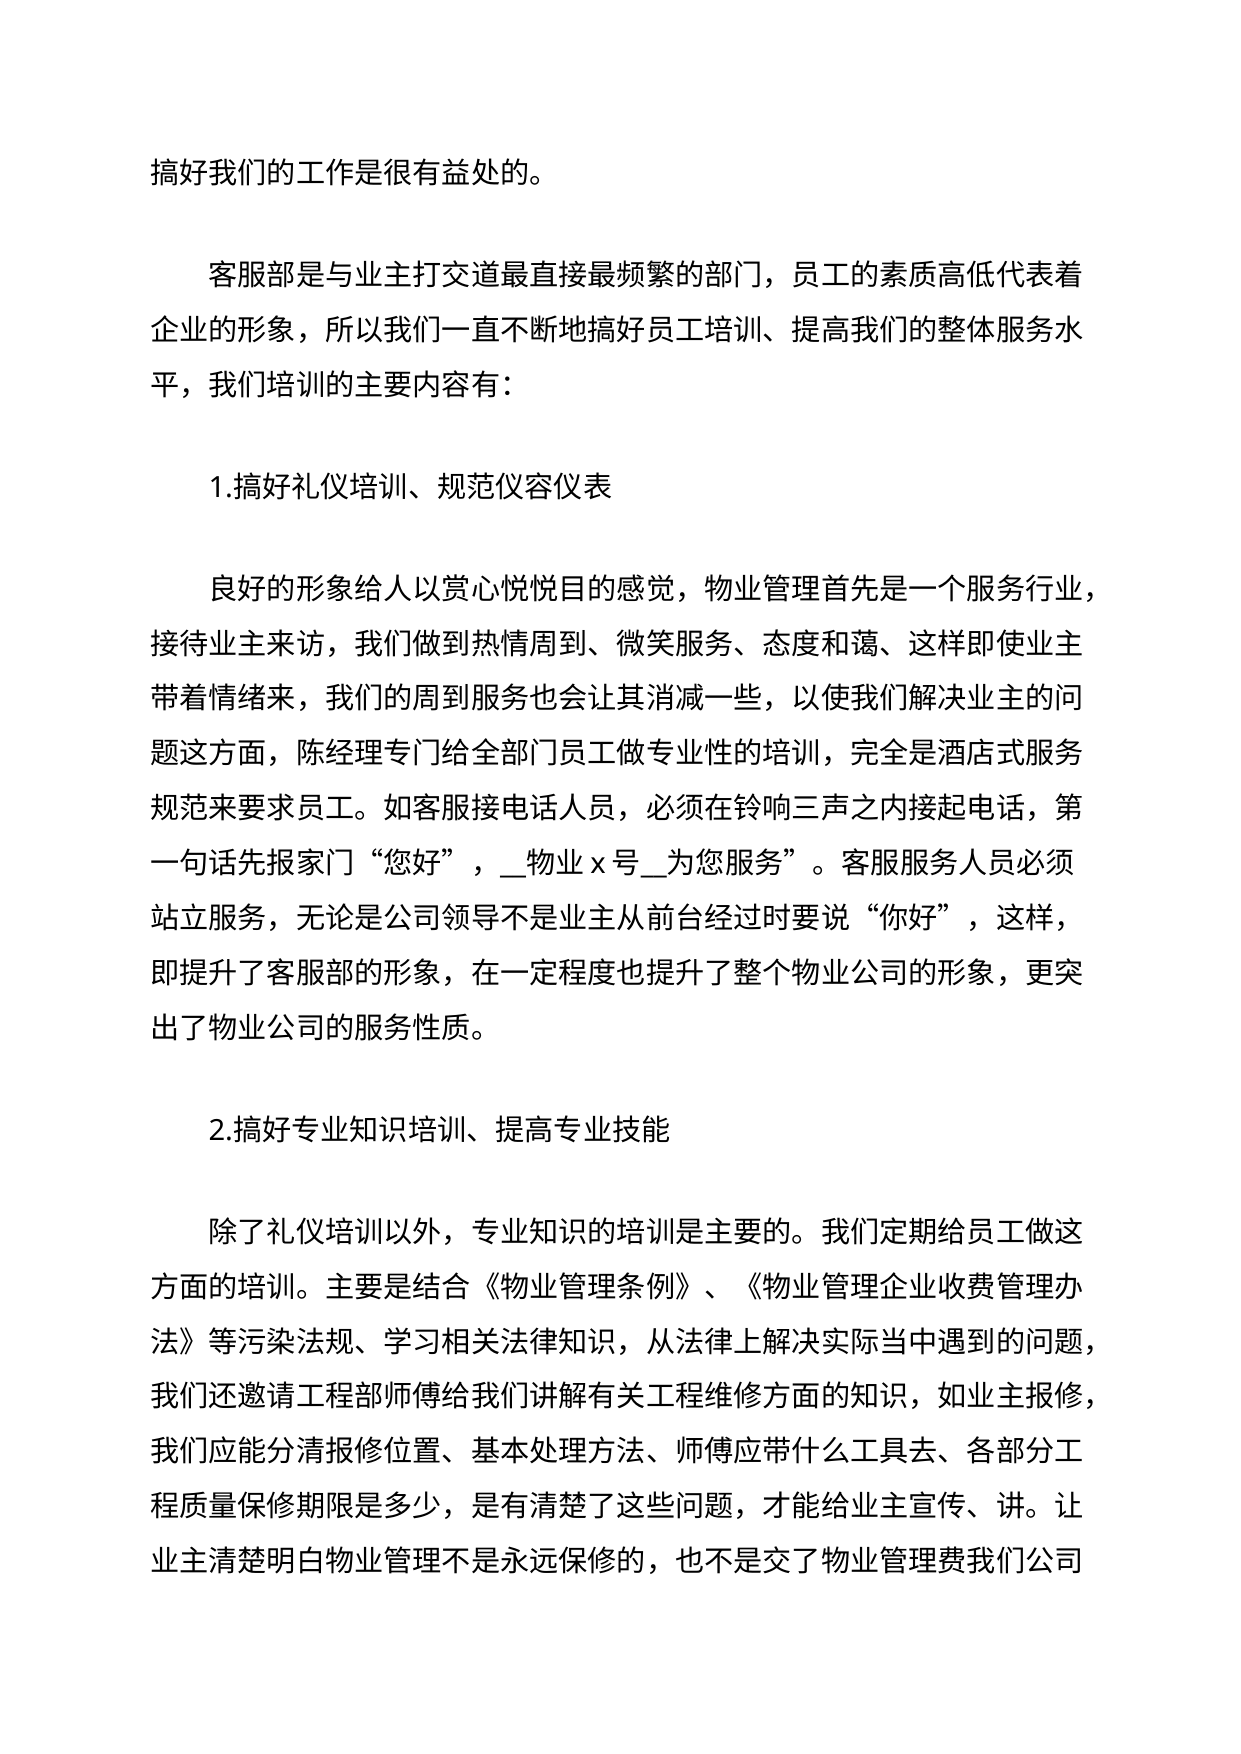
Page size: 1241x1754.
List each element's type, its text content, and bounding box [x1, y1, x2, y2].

text 2.搞好专业知识培训、提高专业技能 [150, 1106, 1090, 1149]
text 客服部是与业主打交道最直接最频繁的部门，员工的素质高低代表着企业的形象，所以我们一直不断地搞好员工培训、提高我们的整体服务水平，我们培训的主要内容有： [150, 252, 1090, 404]
text 1.搞好礼仪培训、规范仪容仪表 [150, 463, 1090, 506]
text 良好的形象给人以赏心悦悦目的感觉，物业管理首先是一个服务行业，接待业主来访，我们做到热情周到、微笑服务、态度和蔼、这样即使业主带着情绪来，我们的周到服务也会让其消减一些，以使我们解决业主的问题这方面，陈经理专门给全部门员工做专业性的培训，完全是酒店式服务规范来要求员工。如客服接电话人员，必须在铃响三声之内接起电话，第一句话先报家门“您好”，__物业x号__为您服务”。客服服务人员必须站立服务，无论是公司领导不是业主从前台经过时要说“你好”，这样，即提升了客服部的形象，在一定程度也提升了整个物业公司的形象，更突出了物业公司的服务性质。 [150, 565, 1090, 1047]
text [150, 150, 1090, 192]
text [150, 1208, 1090, 1580]
